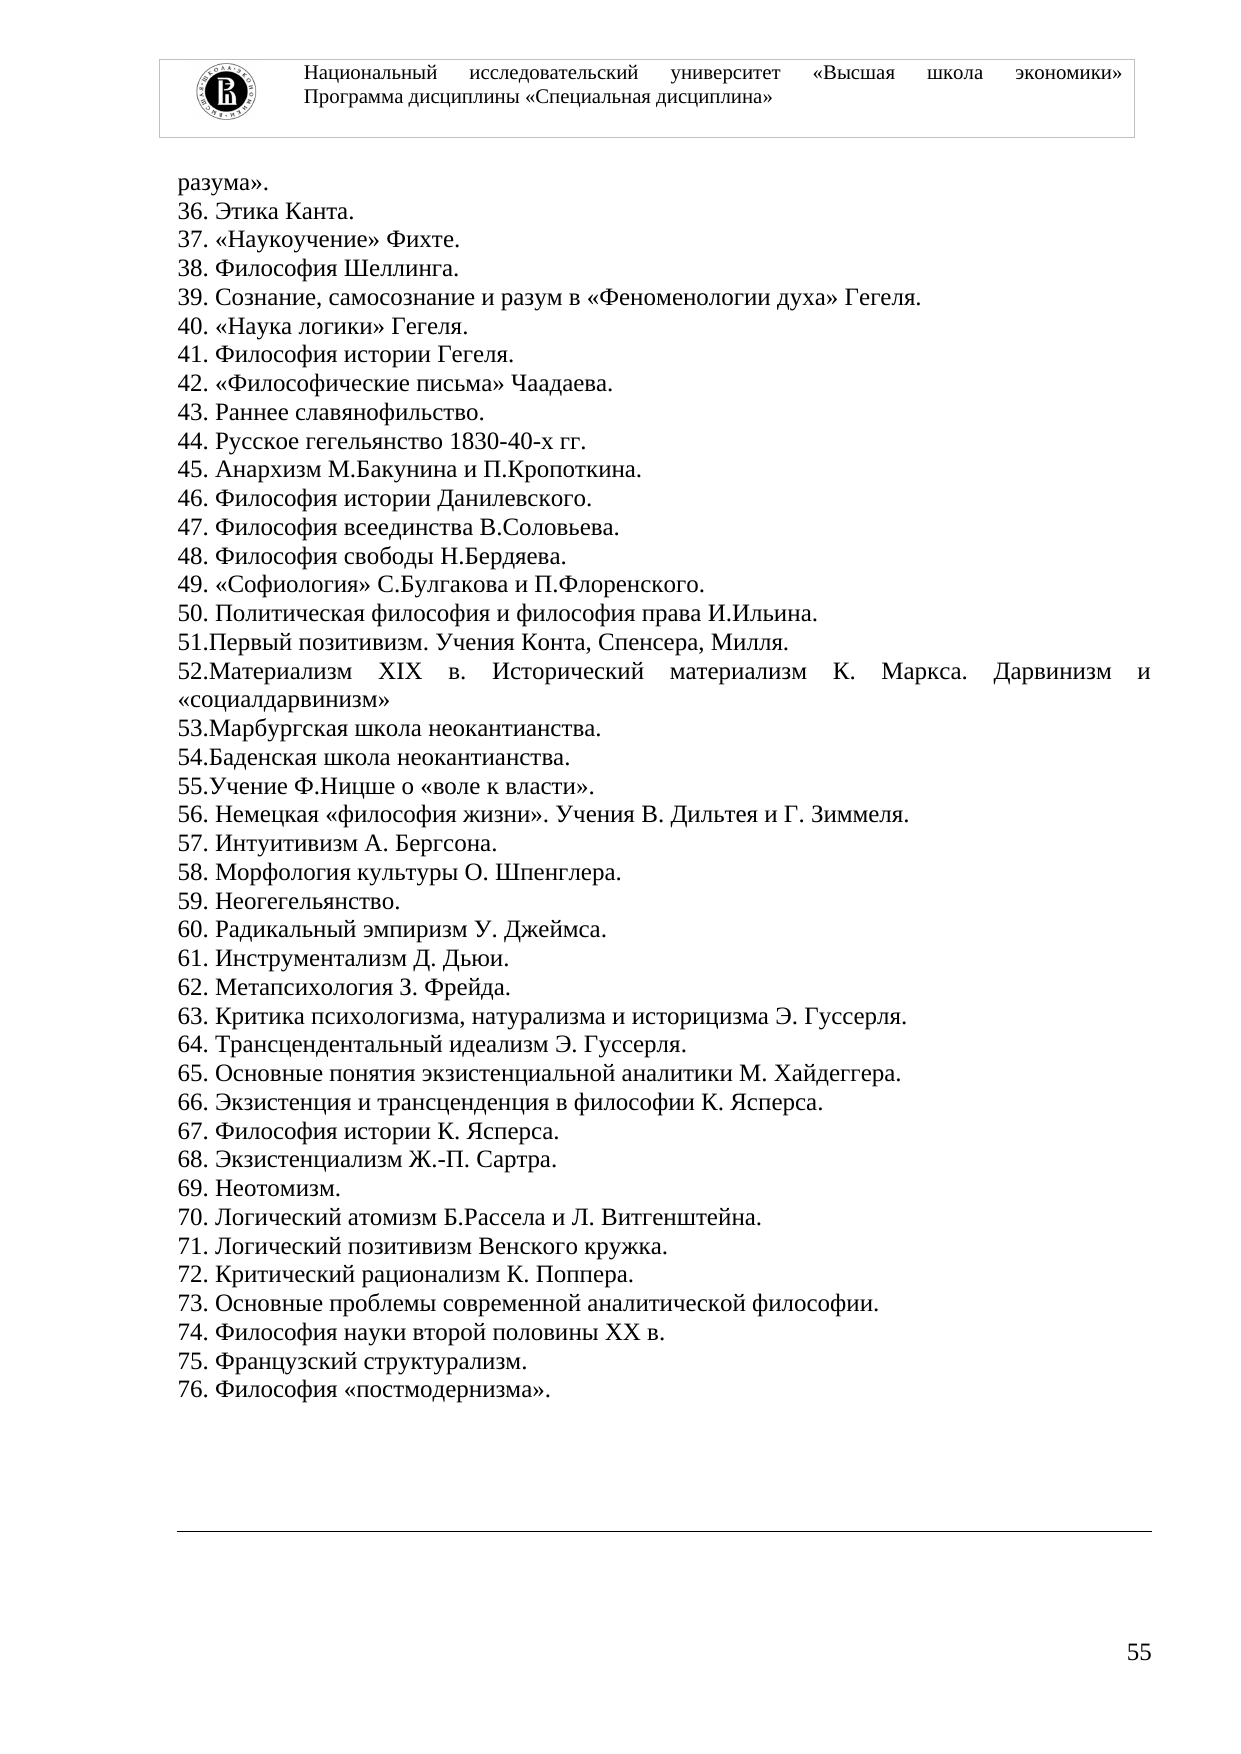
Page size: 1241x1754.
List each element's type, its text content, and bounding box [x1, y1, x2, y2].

text 65. Основные понятия экзистенциальной аналитики М. Хайдеггера. [177, 1058, 1152, 1087]
text 58. Морфология культуры О. Шпенглера. [177, 857, 1152, 886]
text 74. Философия науки второй половины ХХ в. [177, 1317, 1152, 1346]
text 68. Экзистенциализм Ж.-П. Сартра. [177, 1144, 1152, 1173]
text 63. Критика психологизма, натурализма и историцизма Э. Гуссерля. [177, 1001, 1152, 1029]
text 56. Немецкая «философия жизни». Учения В. Дильтея и Г. Зиммеля. [177, 799, 1152, 828]
text 53.Марбургская школа неокантианства. [177, 713, 1152, 742]
text 40. «Наука логики» Гегеля. [177, 311, 1152, 339]
text 48. Философия свободы Н.Бердяева. [177, 541, 1152, 569]
text разума». [177, 167, 1152, 196]
text 45. Анархизм М.Бакунина и П.Кропоткина. [177, 454, 1152, 483]
text 55.Учение Ф.Ницше о «воле к власти». [177, 771, 1152, 799]
text 64. Трансцендентальный идеализм Э. Гуссерля. [177, 1029, 1152, 1058]
text 71. Логический позитивизм Венского кружка. [177, 1231, 1152, 1259]
text 54.Баденская школа неокантианства. [177, 742, 1152, 771]
text 44. Русское гегельянство 1830-40-х гг. [177, 426, 1152, 454]
text 49. «Софиология» С.Булгакова и П.Флоренского. [177, 569, 1152, 598]
text 75. Французский структурализм. [177, 1346, 1152, 1374]
text 41. Философия истории Гегеля. [177, 339, 1152, 368]
text 67. Философия истории К. Ясперса. [177, 1116, 1152, 1144]
text 52.Материализм XIX в. Исторический материализм К. Маркса. Дарвинизм и «социалдарвинизм» [177, 656, 1152, 713]
text 50. Политическая философия и философия права И.Ильина. [177, 598, 1152, 627]
text 37. «Наукоучение» Фихте. [177, 224, 1152, 253]
text 62. Метапсихология З. Фрейда. [177, 972, 1152, 1001]
text 61. Инструментализм Д. Дьюи. [177, 943, 1152, 972]
text 39. Сознание, самосознание и разум в «Феноменологии духа» Гегеля. [177, 282, 1152, 311]
picture [191, 60, 261, 123]
text 72. Критический рационализм К. Поппера. [177, 1259, 1152, 1288]
text 42. «Философические письма» Чаадаева. [177, 368, 1152, 397]
text 73. Основные проблемы современной аналитической философии. [177, 1288, 1152, 1317]
text 51.Первый позитивизм. Учения Конта, Спенсера, Милля. [177, 627, 1152, 656]
text 36. Этика Канта. [177, 196, 1152, 224]
text 66. Экзистенция и трансценденция в философии К. Ясперса. [177, 1087, 1152, 1116]
text 57. Интуитивизм А. Бергсона. [177, 828, 1152, 857]
text 59. Неогегельянство. [177, 886, 1152, 914]
text 69. Неотомизм. [177, 1173, 1152, 1202]
text 38. Философия Шеллинга. [177, 253, 1152, 282]
text 43. Раннее славянофильство. [177, 397, 1152, 426]
text 70. Логический атомизм Б.Рассела и Л. Витгенштейна. [177, 1202, 1152, 1231]
text 76. Философия «постмодернизма». [177, 1374, 1152, 1403]
text 46. Философия истории Данилевского. [177, 483, 1152, 512]
text 47. Философия всеединства В.Соловьева. [177, 512, 1152, 541]
text 60. Радикальный эмпиризм У. Джеймса. [177, 914, 1152, 943]
